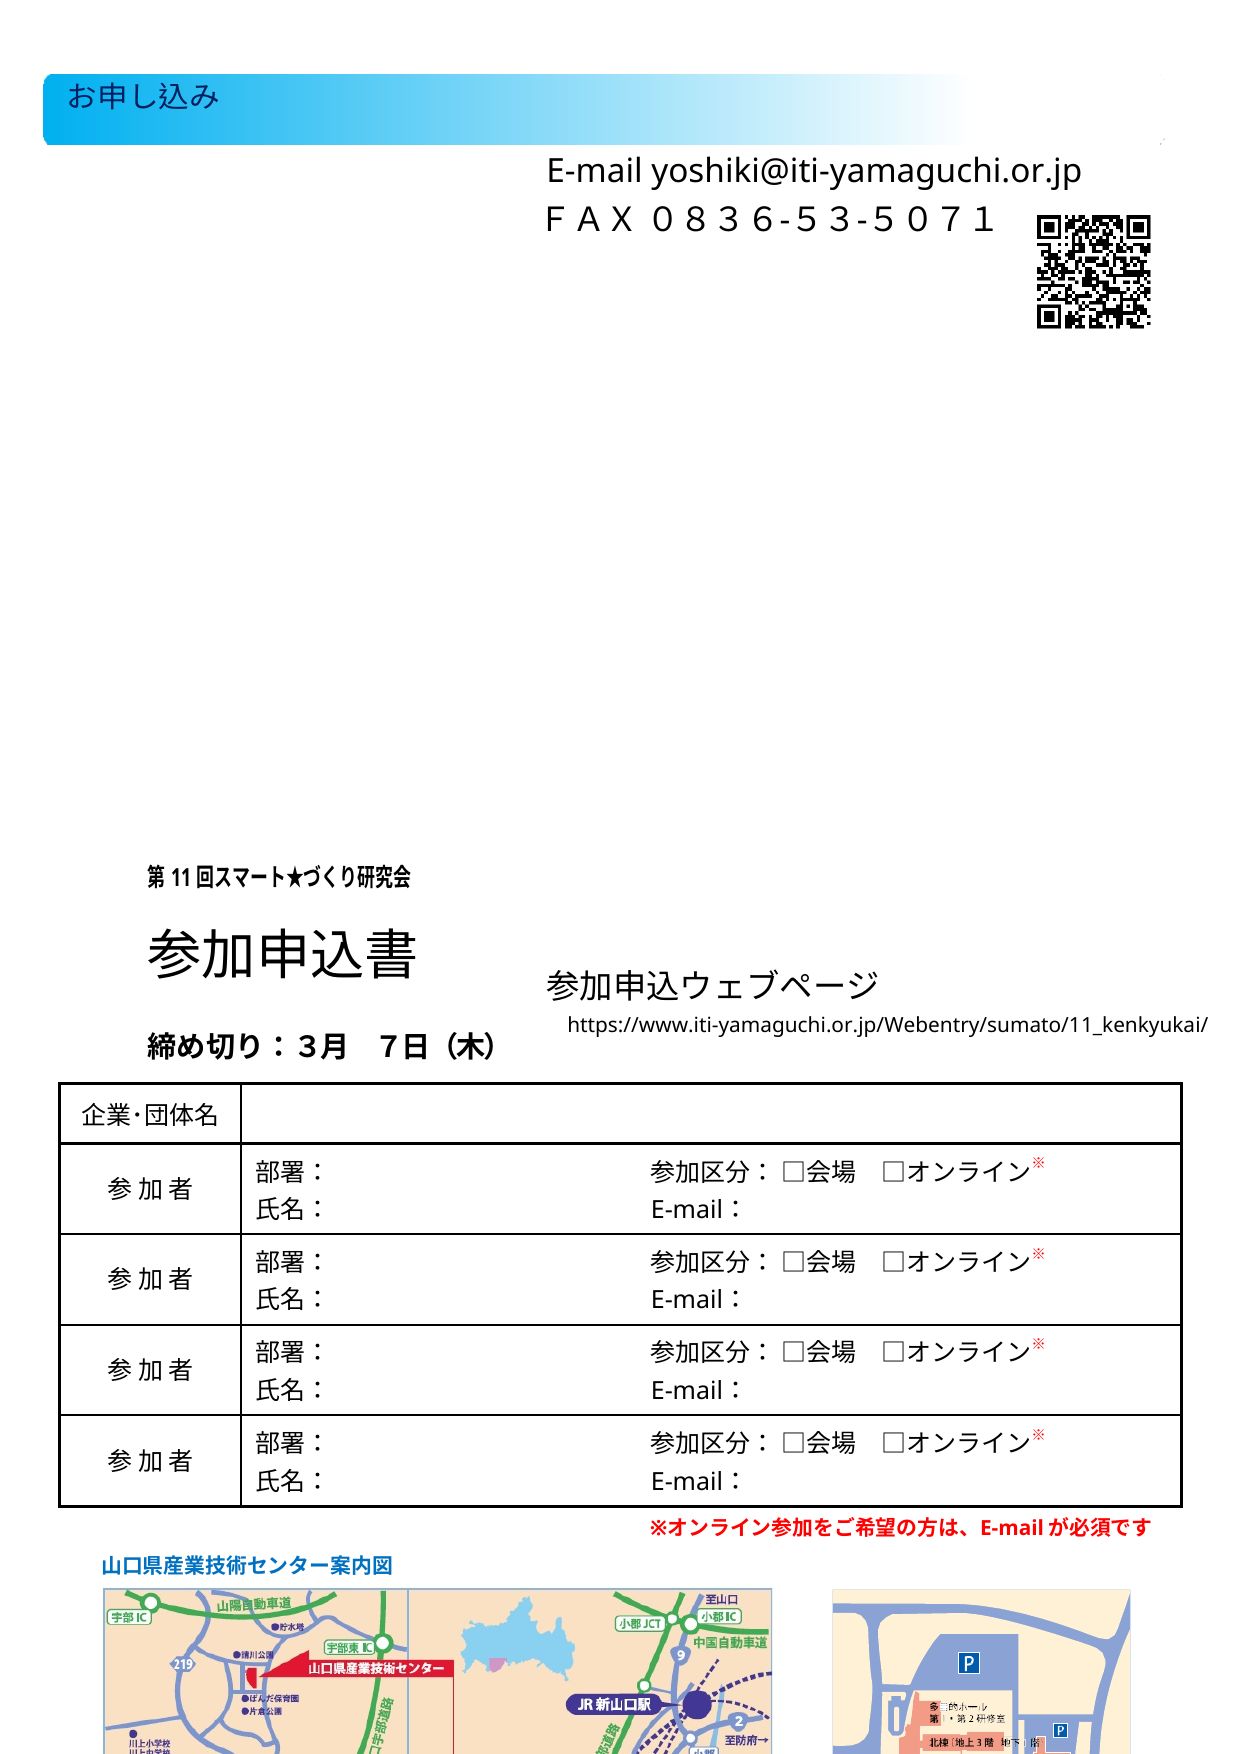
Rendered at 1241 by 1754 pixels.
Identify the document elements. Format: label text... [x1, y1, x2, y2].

table_cell 参加区分： □会場 □オンライン※ E-mail： [635, 1326, 1180, 1414]
text 山口県産業技術センター案内図 [59, 1546, 1181, 1583]
table_cell 参 加 者 [61, 1416, 240, 1505]
table_header [242, 1085, 1180, 1142]
table_cell 部署： 氏名： [242, 1145, 635, 1233]
table_cell 参加区分： □会場 □オンライン※ E-mail： [635, 1145, 1180, 1233]
table_cell 参加区分： □会場 □オンライン※ E-mail： [635, 1235, 1180, 1323]
picture [1025, 203, 1162, 340]
table_header 企業･団体名 [61, 1085, 240, 1142]
picture [101, 1587, 773, 1754]
text 参加申込書 [147, 894, 1181, 1007]
table_cell 部署： 氏名： [242, 1326, 635, 1414]
text 第11回スマート★づくり研究会 [147, 444, 1181, 894]
text 締め切り：３月 ７日（木） [147, 1007, 1181, 1082]
table_cell 参 加 者 [61, 1145, 240, 1233]
picture [113, 74, 1165, 145]
text ※オンライン参加をご希望の方は、E-mailが必須です [649, 1508, 1181, 1546]
picture [855, 1691, 1122, 1754]
table_cell 参 加 者 [61, 1326, 240, 1414]
table_cell 参 加 者 [61, 1235, 240, 1323]
table_cell 部署： 氏名： [242, 1235, 635, 1323]
picture [43, 74, 49, 83]
table_cell 参加区分： □会場 □オンライン※ E-mail： [635, 1416, 1180, 1505]
table_cell 部署： 氏名： [242, 1416, 635, 1505]
